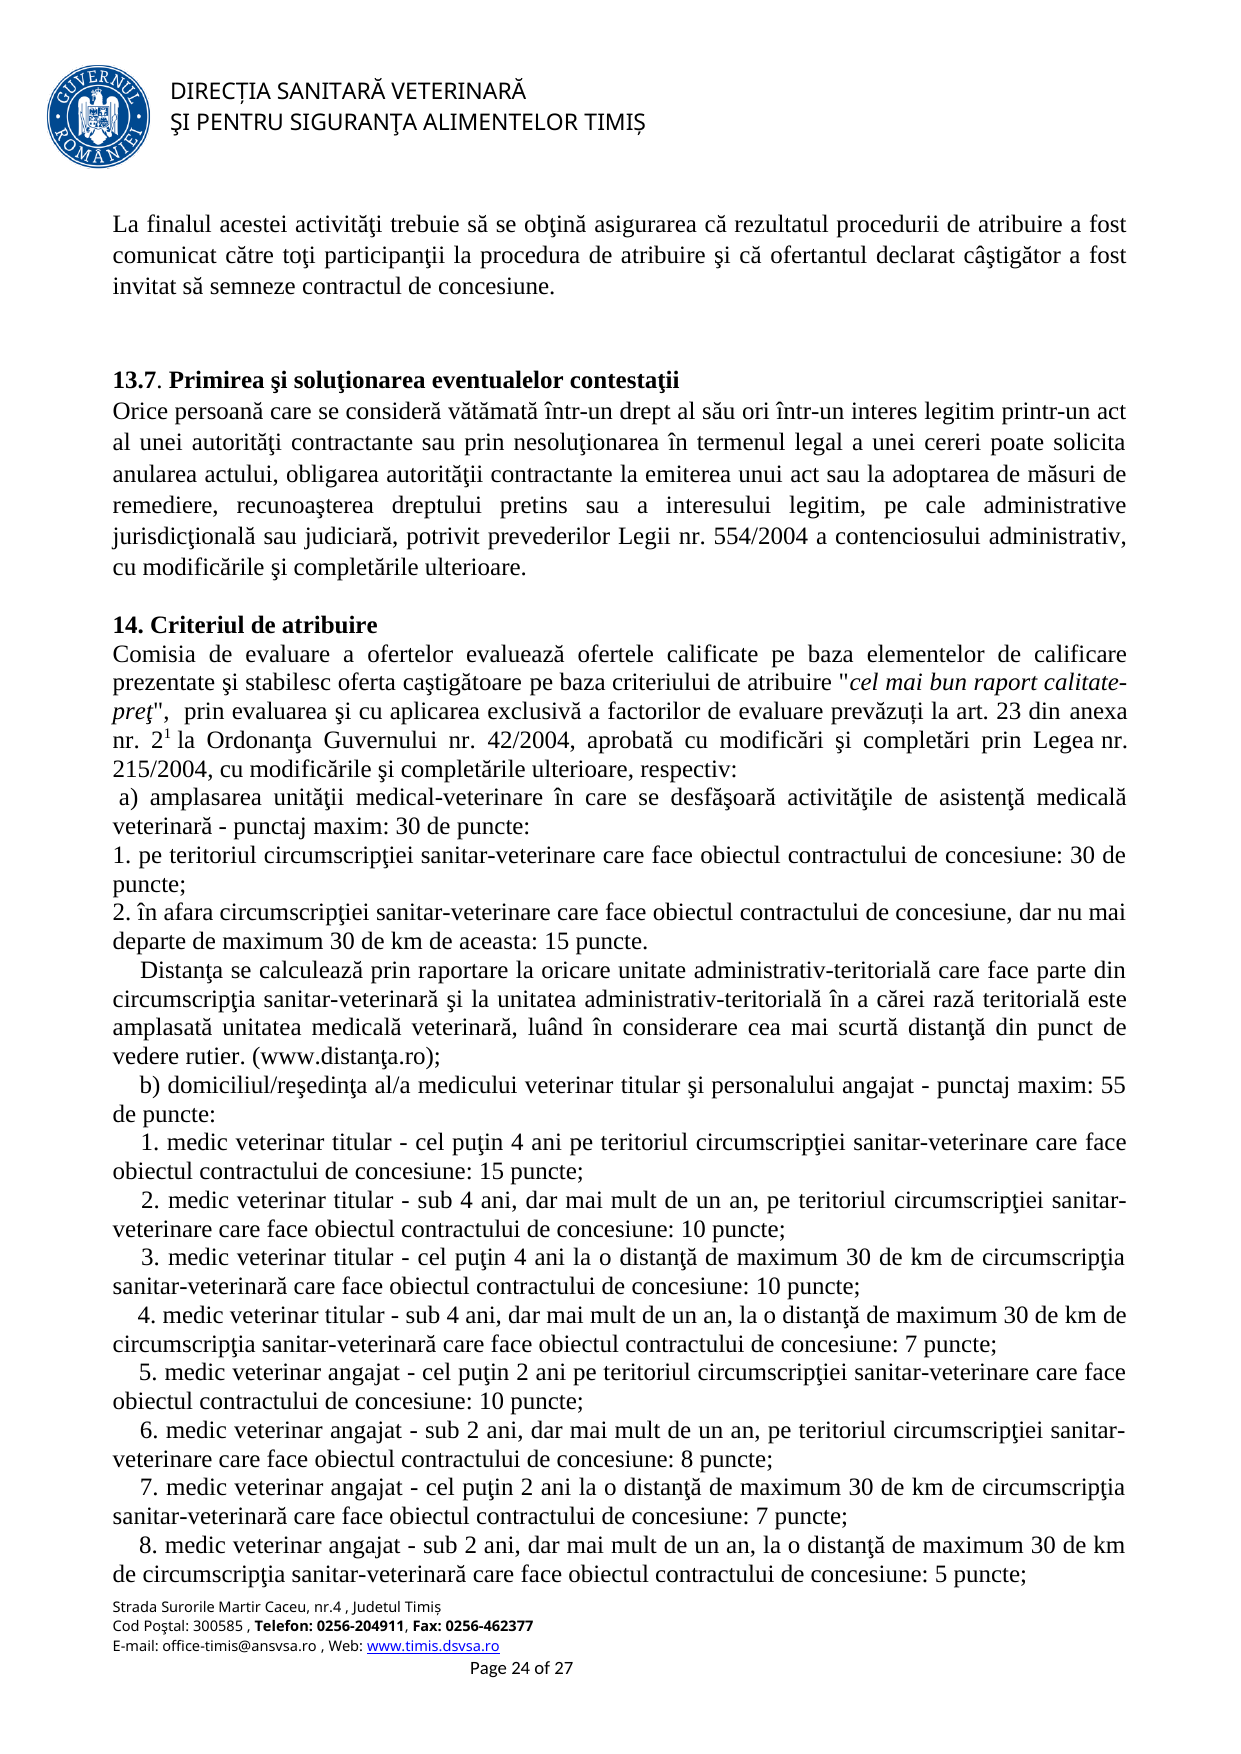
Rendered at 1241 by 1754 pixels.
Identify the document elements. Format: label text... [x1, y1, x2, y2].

text 1. medic veterinar titular - cel puţin 4 ani pe teritoriul circumscripţiei sanitar-veterinare care face obiectul contractului de concesiune: 15 puncte; [112, 1127, 1128, 1185]
text Comisia de evaluare a ofertelor evaluează ofertele calificate pe baza elementelor de calificare prezentate şi stabilesc oferta caştigătoare pe baza criteriului de atribuire "cel mai bun raport calitate-preţ", prin evaluarea şi cu aplicarea exclusivă a factorilor de evaluare prevăzuți la art. 23 din anexa nr. 21 la Ordonanţa Guvernului nr. 42/2004, aprobată cu modificări şi completări prin Legea nr. 215/2004, cu modificările şi completările ulterioare, respectiv: [112, 639, 1128, 782]
text 1. pe teritoriul circumscripţiei sanitar-veterinare care face obiectul contractului de concesiune: 30 de puncte; [112, 840, 1128, 897]
picture [45, 64, 150, 169]
text 8. medic veterinar angajat - sub 2 ani, dar mai mult de un an, la o distanţă de maximum 30 de km de circumscripţia sanitar-veterinară care face obiectul contractului de concesiune: 5 puncte; [112, 1530, 1128, 1587]
text 2. medic veterinar titular - sub 4 ani, dar mai mult de un an, pe teritoriul circumscripţiei sanitar-veterinare care face obiectul contractului de concesiune: 10 puncte; [112, 1185, 1128, 1242]
text 3. medic veterinar titular - cel puţin 4 ani la o distanţă de maximum 30 de km de circumscripţia sanitar-veterinară care face obiectul contractului de concesiune: 10 puncte; [112, 1242, 1128, 1300]
text 14. Criteriul de atribuire [112, 610, 1128, 639]
text a) amplasarea unităţii medical-veterinare în care se desfăşoară activităţile de asistenţă medicală veterinară - punctaj maxim: 30 de puncte: [112, 782, 1128, 840]
text 5. medic veterinar angajat - cel puţin 2 ani pe teritoriul circumscripţiei sanitar-veterinare care face obiectul contractului de concesiune: 10 puncte; [112, 1357, 1128, 1415]
text b) domiciliul/reşedinţa al/a medicului veterinar titular şi personalului angajat - punctaj maxim: 55 de puncte: [112, 1070, 1128, 1127]
text 7. medic veterinar angajat - cel puţin 2 ani la o distanţă de maximum 30 de km de circumscripţia sanitar-veterinară care face obiectul contractului de concesiune: 7 puncte; [112, 1472, 1128, 1530]
text 4. medic veterinar titular - sub 4 ani, dar mai mult de un an, la o distanţă de maximum 30 de km de circumscripţia sanitar-veterinară care face obiectul contractului de concesiune: 7 puncte; [112, 1300, 1128, 1357]
text 13.7. Primirea şi soluţionarea eventualelor contestaţii [112, 362, 1128, 394]
text 2. în afara circumscripţiei sanitar-veterinare care face obiectul contractului de concesiune, dar nu mai departe de maximum 30 de km de aceasta: 15 puncte. [112, 897, 1128, 955]
text Distanţa se calculează prin raportare la oricare unitate administrativ-teritorială care face parte din circumscripţia sanitar-veterinară şi la unitatea administrativ-teritorială în a cărei rază teritorială este amplasată unitatea medicală veterinară, luând în considerare cea mai scurtă distanţă din punct de vedere rutier. (www.distanţa.ro); [112, 955, 1128, 1070]
text 6. medic veterinar angajat - sub 2 ani, dar mai mult de un an, pe teritoriul circumscripţiei sanitar-veterinare care face obiectul contractului de concesiune: 8 puncte; [112, 1415, 1128, 1472]
text La finalul acestei activităţi trebuie să se obţină asigurarea că rezultatul procedurii de atribuire a fost comunicat către toţi participanţii la procedura de atribuire şi că ofertantul declarat câştigător a fost invitat să semneze contractul de concesiune. [112, 206, 1128, 300]
text Orice persoană care se consideră vătămată într-un drept al său ori într-un interes legitim printr-un act al unei autorităţi contractante sau prin nesoluţionarea în termenul legal a unei cereri poate solicita anularea actului, obligarea autorităţii contractante la emiterea unui act sau la adoptarea de măsuri de remediere, recunoaşterea dreptului pretins sau a interesului legitim, pe cale administrative jurisdicţională sau judiciară, potrivit prevederilor Legii nr. 554/2004 a contenciosului administrativ, cu modificările şi completările ulterioare. [112, 394, 1128, 512]
